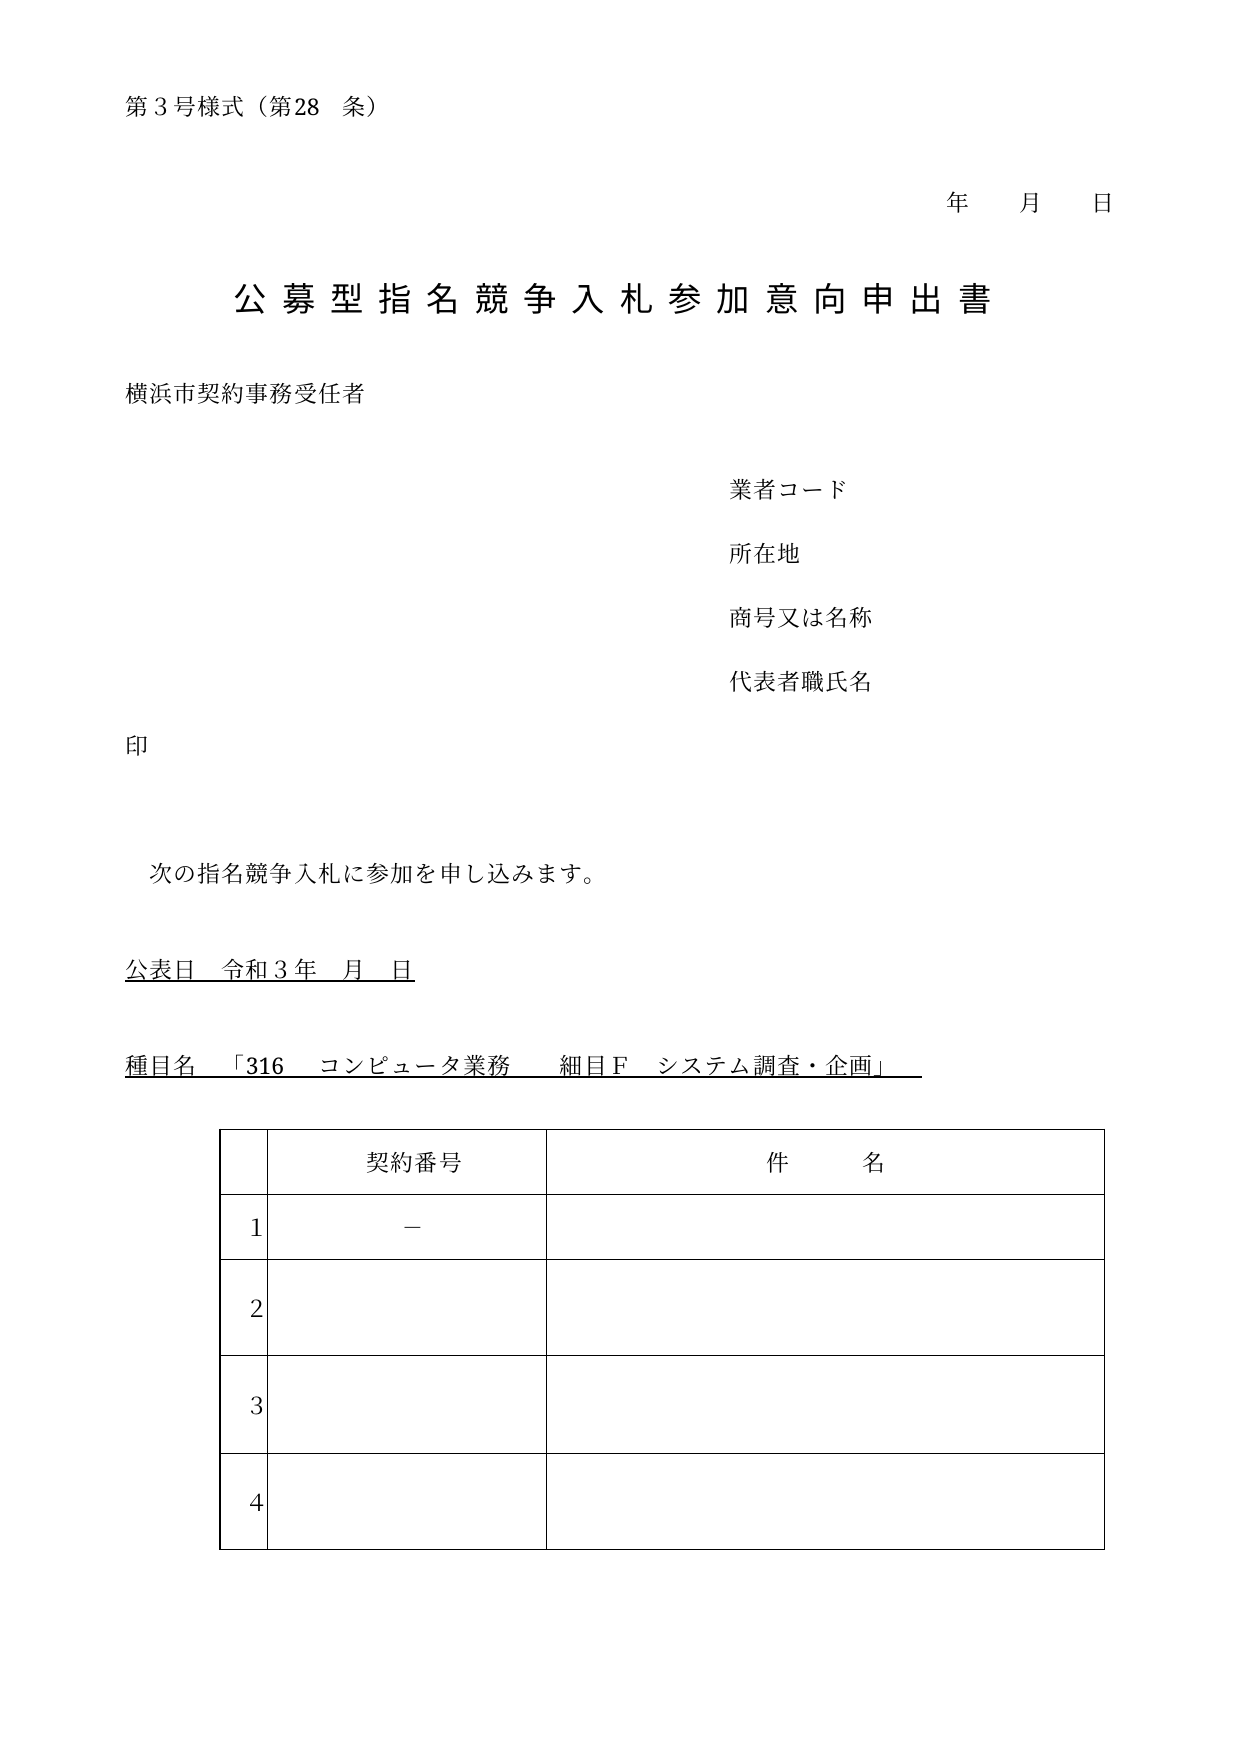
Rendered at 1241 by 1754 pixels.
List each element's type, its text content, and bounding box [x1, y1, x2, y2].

table_cell １ [221, 1195, 267, 1258]
text 種目名 「316 コンピュータ業務 細目Ｆ システム調査・企画」 [125, 1032, 1116, 1096]
text 第３号様式（第28条） [125, 73, 1116, 137]
text 公表日 令和３年 月 日 [125, 937, 1116, 1001]
table_cell [547, 1356, 1104, 1452]
text 公募型指名競争入札参加意向申出書 [125, 265, 1116, 329]
text 所在地 [125, 521, 1116, 585]
table_header 件 名 [547, 1130, 1104, 1193]
table_cell [547, 1260, 1104, 1355]
table_cell [268, 1356, 546, 1452]
table_cell ３ [221, 1356, 267, 1452]
text 年 月 日 [125, 169, 1116, 233]
text 横浜市契約事務受任者 [125, 361, 1116, 425]
table_cell ２ [221, 1260, 267, 1355]
table_cell － [268, 1195, 546, 1258]
text 代表者職氏名 印 [125, 649, 1116, 777]
table_cell [547, 1195, 1104, 1258]
table_cell [268, 1454, 546, 1549]
table_header 契約番号 [268, 1130, 546, 1193]
table_cell [547, 1454, 1104, 1549]
text 業者コード [125, 457, 1116, 521]
table_cell ４ [221, 1454, 267, 1549]
text 商号又は名称 [125, 585, 1116, 649]
table_header [221, 1130, 267, 1193]
text 次の指名競争入札に参加を申し込みます。 [125, 841, 1116, 904]
table_cell [268, 1260, 546, 1355]
